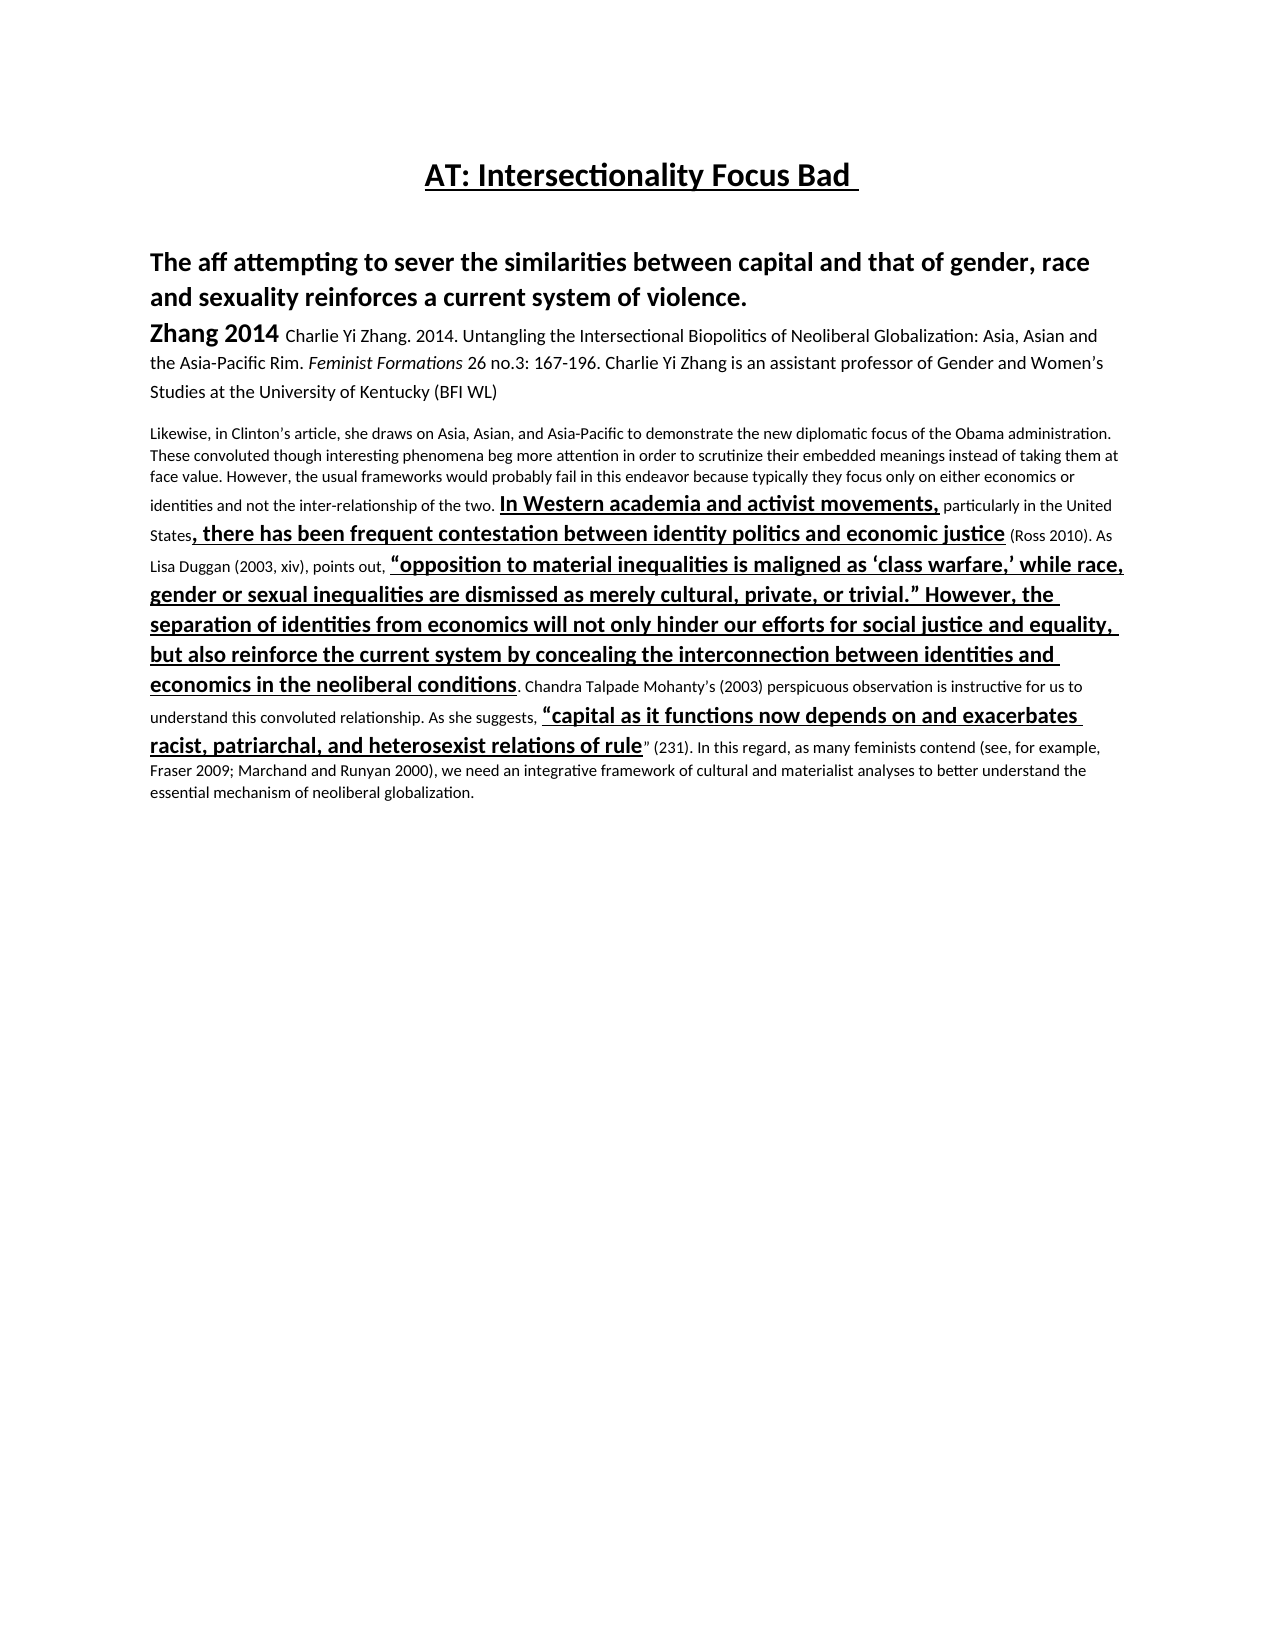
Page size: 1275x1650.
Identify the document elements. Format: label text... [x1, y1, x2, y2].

text Likewise, in Clinton’s article, she draws on Asia, Asian, and Asia-Pacific to demonstrate the new diplomatic focus of the Obama administration. These convoluted though interesting phenomena beg more attention in order to scrutinize their embedded meanings instead of taking them at face value. However, the usual frameworks would probably fail in this endeavor because typically they focus only on either economics or identities and not the inter-relationship of the two. In Western academia and activist movements, particularly in the United States, there has been frequent contestation between identity politics and economic justice (Ross 2010). As Lisa Duggan (2003, xiv), points out, “opposition to material inequalities is maligned as ‘class warfare,’ while race, gender or sexual inequalities are dismissed as merely cultural, private, or trivial.” However, the separation of identities from economics will not only hinder our efforts for social justice and equality, but also reinforce the current system by concealing the interconnection between identities and economics in the neoliberal conditions. Chandra Talpade Mohanty’s (2003) perspicuous observation is instructive for us to understand this convoluted relationship. As she suggests, “capital as it functions now depends on and exacerbates racist, patriarchal, and heterosexist relations of rule” (231). In this regard, as many feminists contend (see, for example, Fraser 2009; Marchand and Runyan 2000), we need an integrative framework of cultural and materialist analyses to better understand the essential mechanism of neoliberal globalization. [150, 423, 1125, 803]
subtitle The aff attempting to sever the similarities between capital and that of gender, race and sexuality reinforces a current system of violence. [150, 245, 1125, 314]
subtitle AT: Intersectionality Focus Bad [150, 154, 1125, 195]
text Zhang 2014 Charlie Yi Zhang. 2014. Untangling the Intersectional Biopolitics of Neoliberal Globalization: Asia, Asian and the Asia-Pacific Rim. Feminist Formations 26 no.3: 167-196. Charlie Yi Zhang is an assistant professor of Gender and Women’s Studies at the University of Kentucky (BFI WL) [150, 316, 1125, 404]
